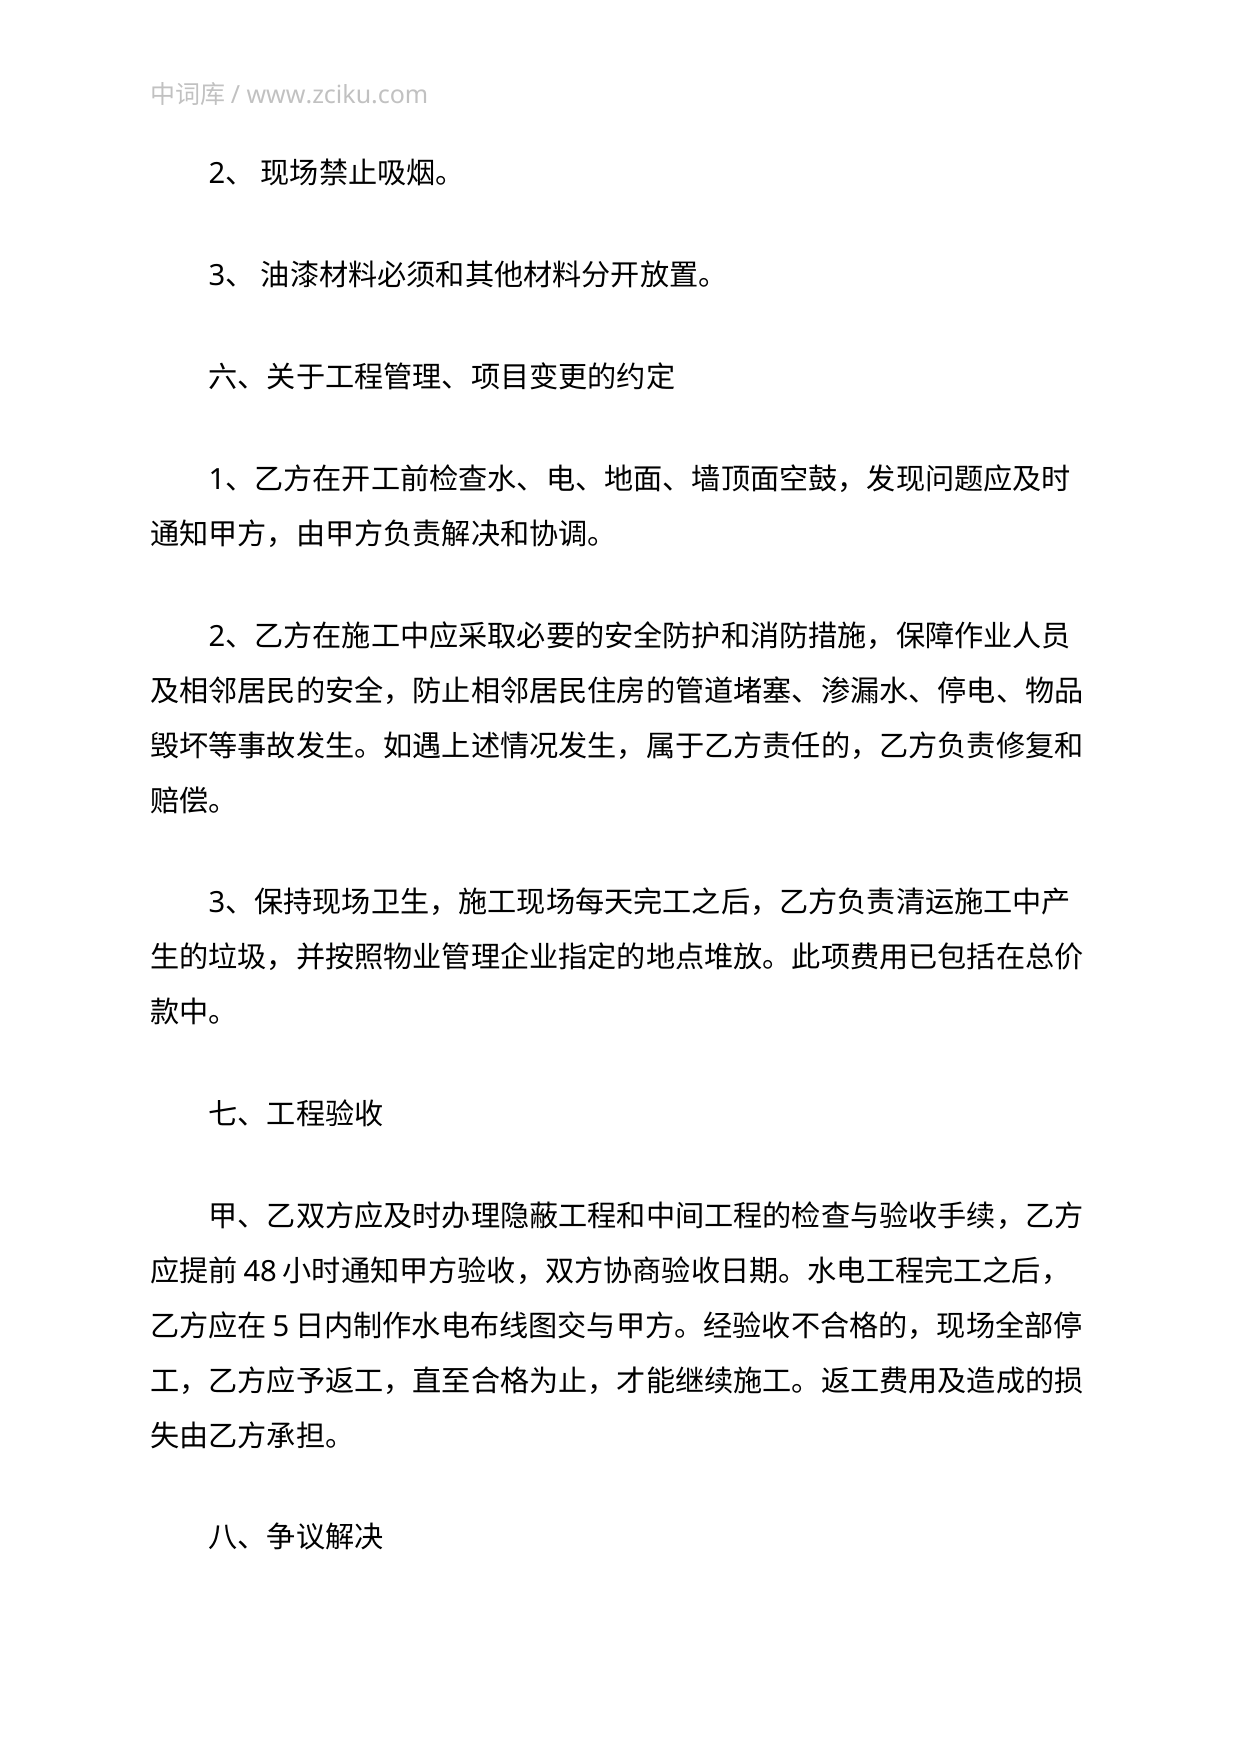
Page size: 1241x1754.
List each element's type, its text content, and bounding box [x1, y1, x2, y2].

text 甲、乙双方应及时办理隐蔽工程和中间工程的检查与验收手续，乙方应提前48小时通知甲方验收，双方协商验收日期。水电工程完工之后，乙方应在5日内制作水电布线图交与甲方。经验收不合格的，现场全部停工，乙方应予返工，直至合格为止，才能继续施工。返工费用及造成的损失由乙方承担。 [150, 1192, 1090, 1454]
text 七、工程验收 [150, 1091, 1090, 1133]
text 2、乙方在施工中应采取必要的安全防护和消防措施，保障作业人员及相邻居民的安全，防止相邻居民住房的管道堵塞、渗漏水、停电、物品毁坏等事故发生。如遇上述情况发生，属于乙方责任的，乙方负责修复和赔偿。 [150, 612, 1090, 819]
text 2、 现场禁止吸烟。 [150, 150, 1090, 192]
text 3、保持现场卫生，施工现场每天完工之后，乙方负责清运施工中产生的垃圾，并按照物业管理企业指定的地点堆放。此项费用已包括在总价款中。 [150, 879, 1090, 1031]
text 六、关于工程管理、项目变更的约定 [150, 354, 1090, 396]
text 3、 油漆材料必须和其他材料分开放置。 [150, 252, 1090, 294]
text 八、争议解决 [150, 1514, 1090, 1556]
text 1、乙方在开工前检查水、电、地面、墙顶面空鼓，发现问题应及时通知甲方，由甲方负责解决和协调。 [150, 456, 1090, 553]
